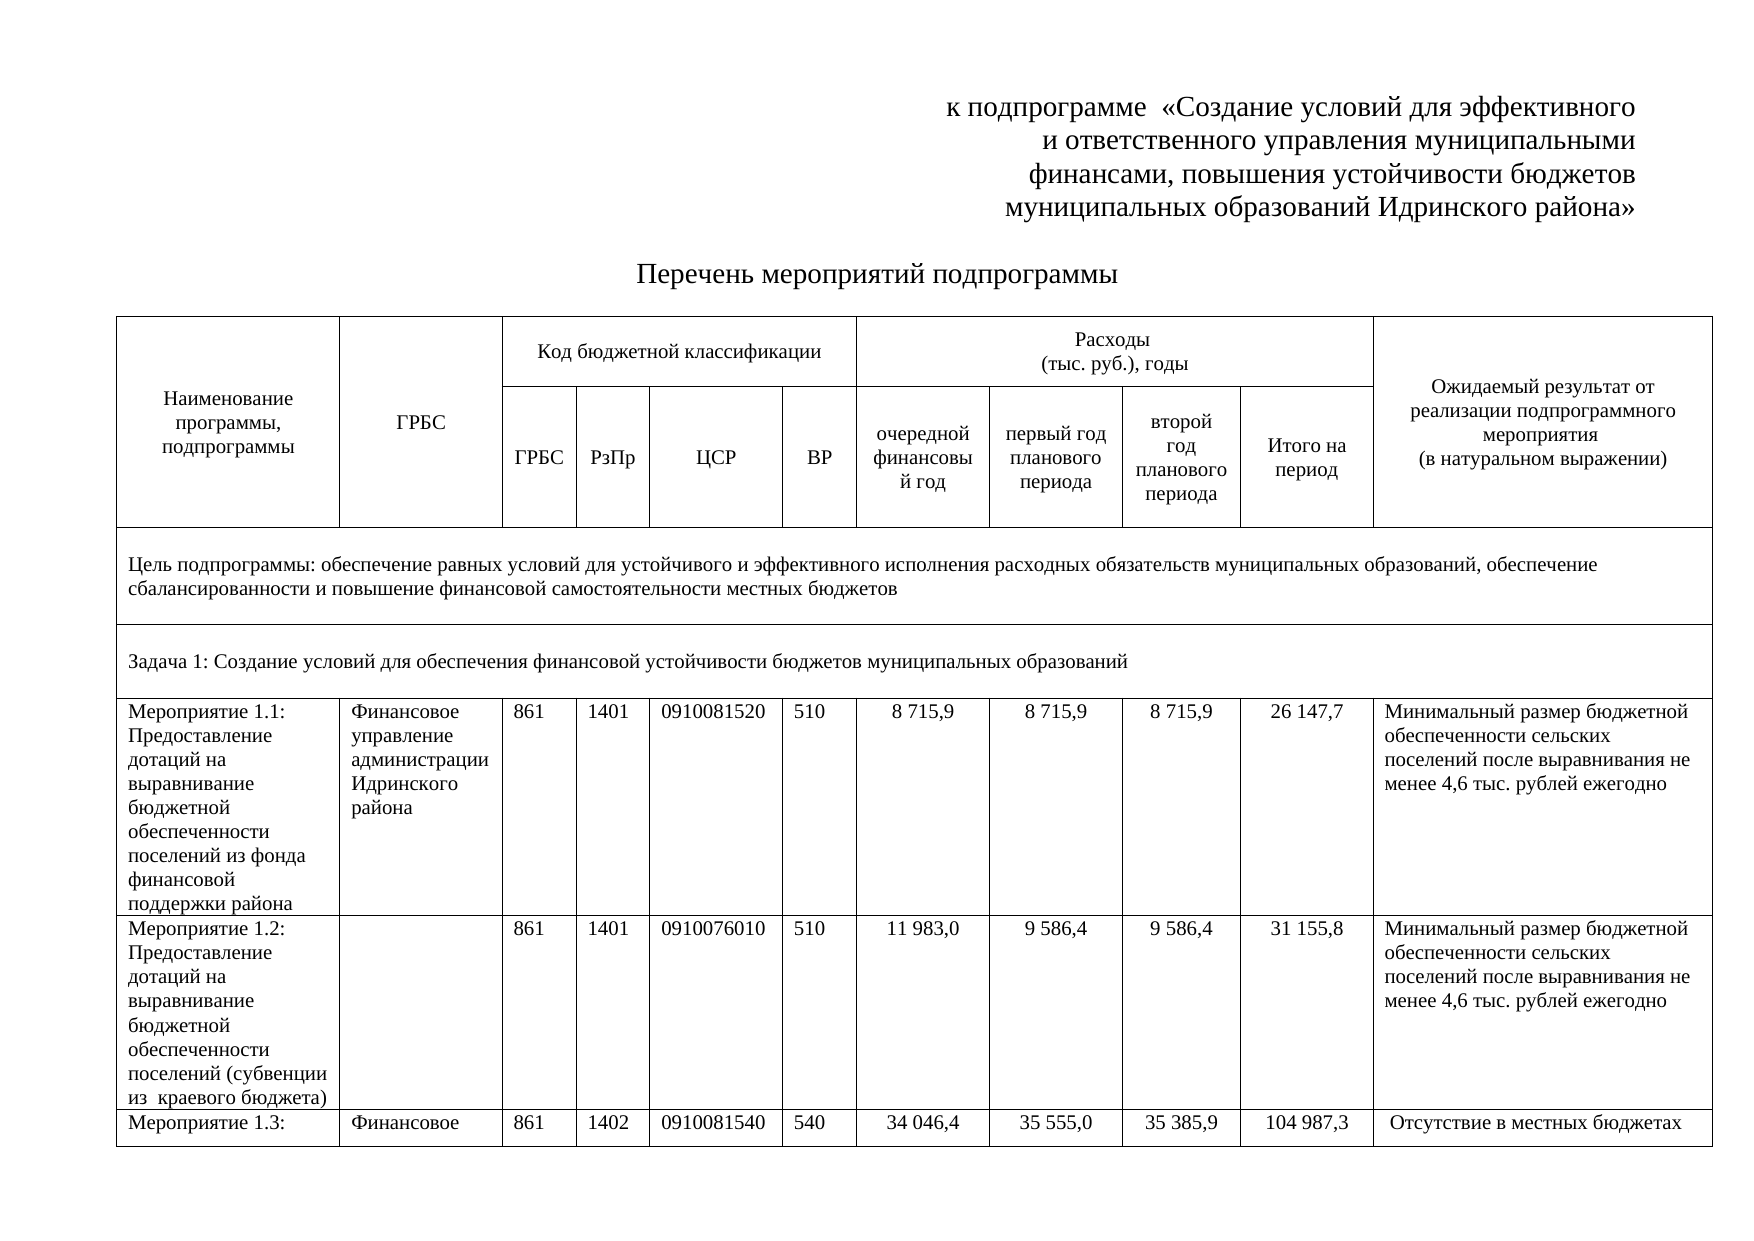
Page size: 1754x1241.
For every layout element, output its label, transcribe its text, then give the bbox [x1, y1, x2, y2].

table_cell второй год планового периода [1123, 387, 1240, 527]
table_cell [340, 1110, 502, 1146]
table_cell 0910076010 [650, 916, 782, 1109]
table_cell 9 586,4 [1123, 916, 1240, 1109]
table_cell 540 [783, 1110, 856, 1146]
table_cell Финансовое управление администрации Идринского района [340, 699, 502, 915]
table_cell ГРБС [503, 387, 576, 527]
table_cell 35 385,9 [1123, 1110, 1240, 1146]
table_cell ЦСР [650, 387, 782, 527]
table_cell 0910081540 [650, 1110, 782, 1146]
table_header Ожидаемый результат от реализации подпрограммного мероприятия (в натуральном выражении) [1374, 317, 1712, 527]
table_cell первый год планового периода [990, 387, 1122, 527]
table_header ГРБС [340, 317, 502, 527]
table_cell ВР [783, 387, 856, 527]
table_cell 8 715,9 [857, 699, 989, 915]
table_cell Минимальный размер бюджетной обеспеченности сельских поселений после выравнивания не менее 4,6 тыс. рублей ежегодно [1374, 699, 1712, 915]
table_cell 1401 [577, 916, 649, 1109]
table_cell 34 046,4 [857, 1110, 989, 1146]
table_cell 104 987,3 [1241, 1110, 1373, 1146]
table_cell Мероприятие 1.1: Предоставление дотаций на выравнивание бюджетной обеспеченности поселений из фонда финансовой поддержки района [117, 699, 339, 915]
table_cell 0910081520 [650, 699, 782, 915]
table_cell 1401 [577, 699, 649, 915]
table_cell 861 [503, 1110, 576, 1146]
table_cell 11 983,0 [857, 916, 989, 1109]
table_cell очередной финансовый год [857, 387, 989, 527]
table_cell Цель подпрограммы: обеспечение равных условий для устойчивого и эффективного исполнения расходных обязательств муниципальных образований, обеспечение сбалансированности и повышение финансовой самостоятельности местных бюджетов [117, 528, 1712, 624]
text к подпрограмме «Создание условий для эффективного и ответственного управления муниципальными финансами, повышения устойчивости бюджетов муниципальных образований Идринского района» [930, 89, 1636, 223]
table_cell 35 555,0 [990, 1110, 1122, 1146]
table_cell [340, 916, 502, 1109]
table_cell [117, 1110, 339, 1146]
table_cell РзПр [577, 387, 649, 527]
table_cell 31 155,8 [1241, 916, 1373, 1109]
table_cell 510 [783, 916, 856, 1109]
table_cell 8 715,9 [990, 699, 1122, 915]
table_cell Минимальный размер бюджетной обеспеченности сельских поселений после выравнивания не менее 4,6 тыс. рублей ежегодно [1374, 916, 1712, 1109]
table_header Код бюджетной классификации [503, 317, 856, 386]
text Перечень мероприятий подпрограммы [118, 256, 1636, 290]
table_cell Задача 1: Создание условий для обеспечения финансовой устойчивости бюджетов муниципальных образований [117, 625, 1712, 698]
table_cell 861 [503, 916, 576, 1109]
table_cell 26 147,7 [1241, 699, 1373, 915]
table_cell Итого на период [1241, 387, 1373, 527]
table_cell 1402 [577, 1110, 649, 1146]
table_header Расходы (тыс. руб.), годы [857, 317, 1373, 386]
table_header Наименование программы, подпрограммы [117, 317, 339, 527]
table_cell 510 [783, 699, 856, 915]
table_cell 8 715,9 [1123, 699, 1240, 915]
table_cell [1374, 1110, 1712, 1146]
table_cell 9 586,4 [990, 916, 1122, 1109]
table_cell 861 [503, 699, 576, 915]
table_cell Мероприятие 1.2: Предоставление дотаций на выравнивание бюджетной обеспеченности поселений (субвенции из краевого бюджета) [117, 916, 339, 1109]
